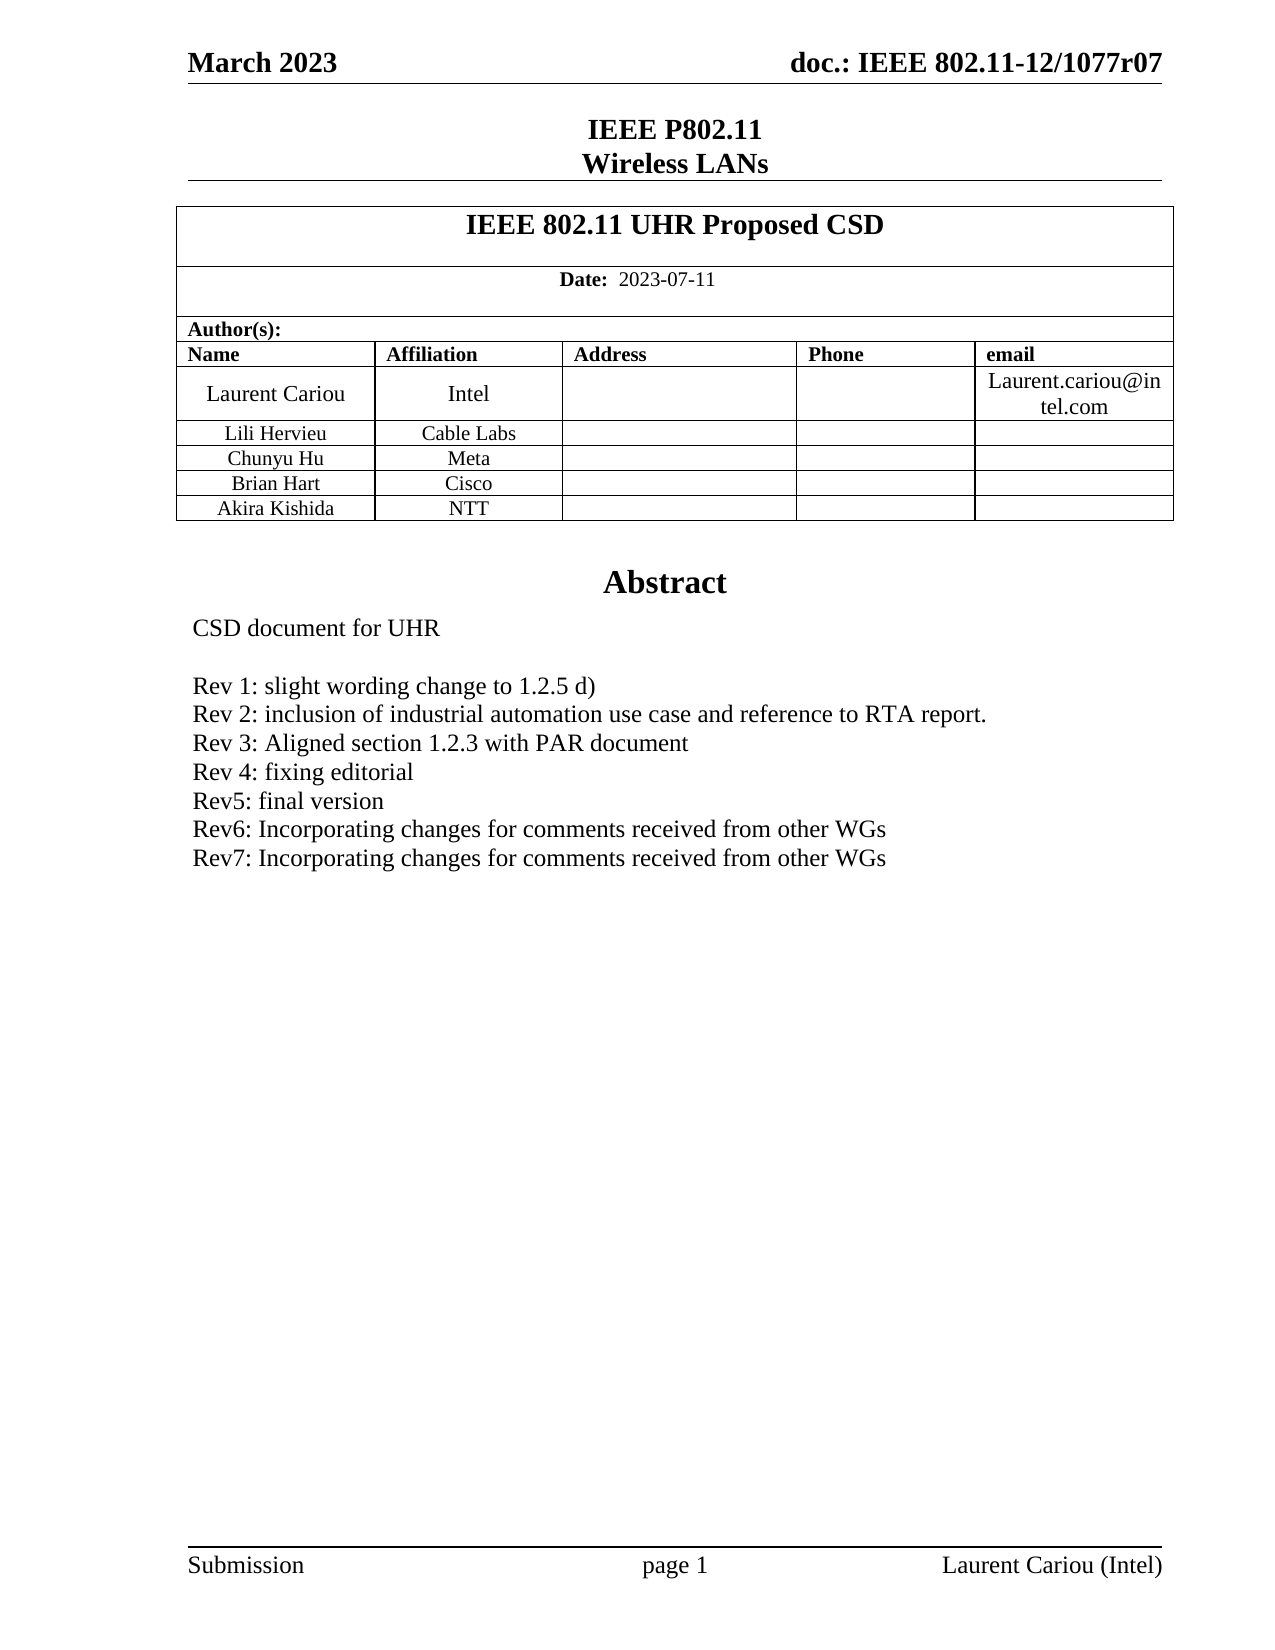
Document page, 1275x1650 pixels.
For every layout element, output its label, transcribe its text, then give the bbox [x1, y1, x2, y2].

table_cell Lili Hervieu [177, 421, 374, 445]
table_cell [976, 421, 1173, 445]
table_cell Date: 2023-07-11 [177, 267, 1173, 316]
table_cell Author(s): [177, 317, 1173, 341]
table_cell Laurent Cariou [177, 367, 374, 420]
text IEEE P802.11 Wireless LANs [187, 112, 1162, 181]
table_cell [797, 421, 974, 445]
table_cell [976, 471, 1173, 495]
table_cell [797, 367, 974, 420]
table_cell Cisco [376, 471, 562, 495]
table_cell email [976, 342, 1173, 366]
table_cell [563, 496, 796, 520]
table_cell [797, 471, 974, 495]
table_cell Laurent.cariou@intel.com [976, 367, 1173, 420]
table_cell [797, 496, 974, 520]
table_cell NTT [376, 496, 562, 520]
table_cell Phone [797, 342, 974, 366]
table_cell Akira Kishida [177, 496, 374, 520]
table_cell Chunyu Hu [177, 446, 374, 470]
table_cell Meta [376, 446, 562, 470]
table_cell Address [563, 342, 796, 366]
table_cell Intel [376, 367, 562, 420]
table_cell Affiliation [376, 342, 562, 366]
table_cell [976, 446, 1173, 470]
table_cell Brian Hart [177, 471, 374, 495]
table_cell Name [177, 342, 374, 366]
table_cell [976, 496, 1173, 520]
table_cell [563, 471, 796, 495]
table_cell [563, 421, 796, 445]
table_cell [797, 446, 974, 470]
table_cell [563, 446, 796, 470]
table_cell Cable Labs [376, 421, 562, 445]
table_header IEEE 802.11 UHR Proposed CSD [177, 207, 1173, 266]
table_cell [563, 367, 796, 420]
